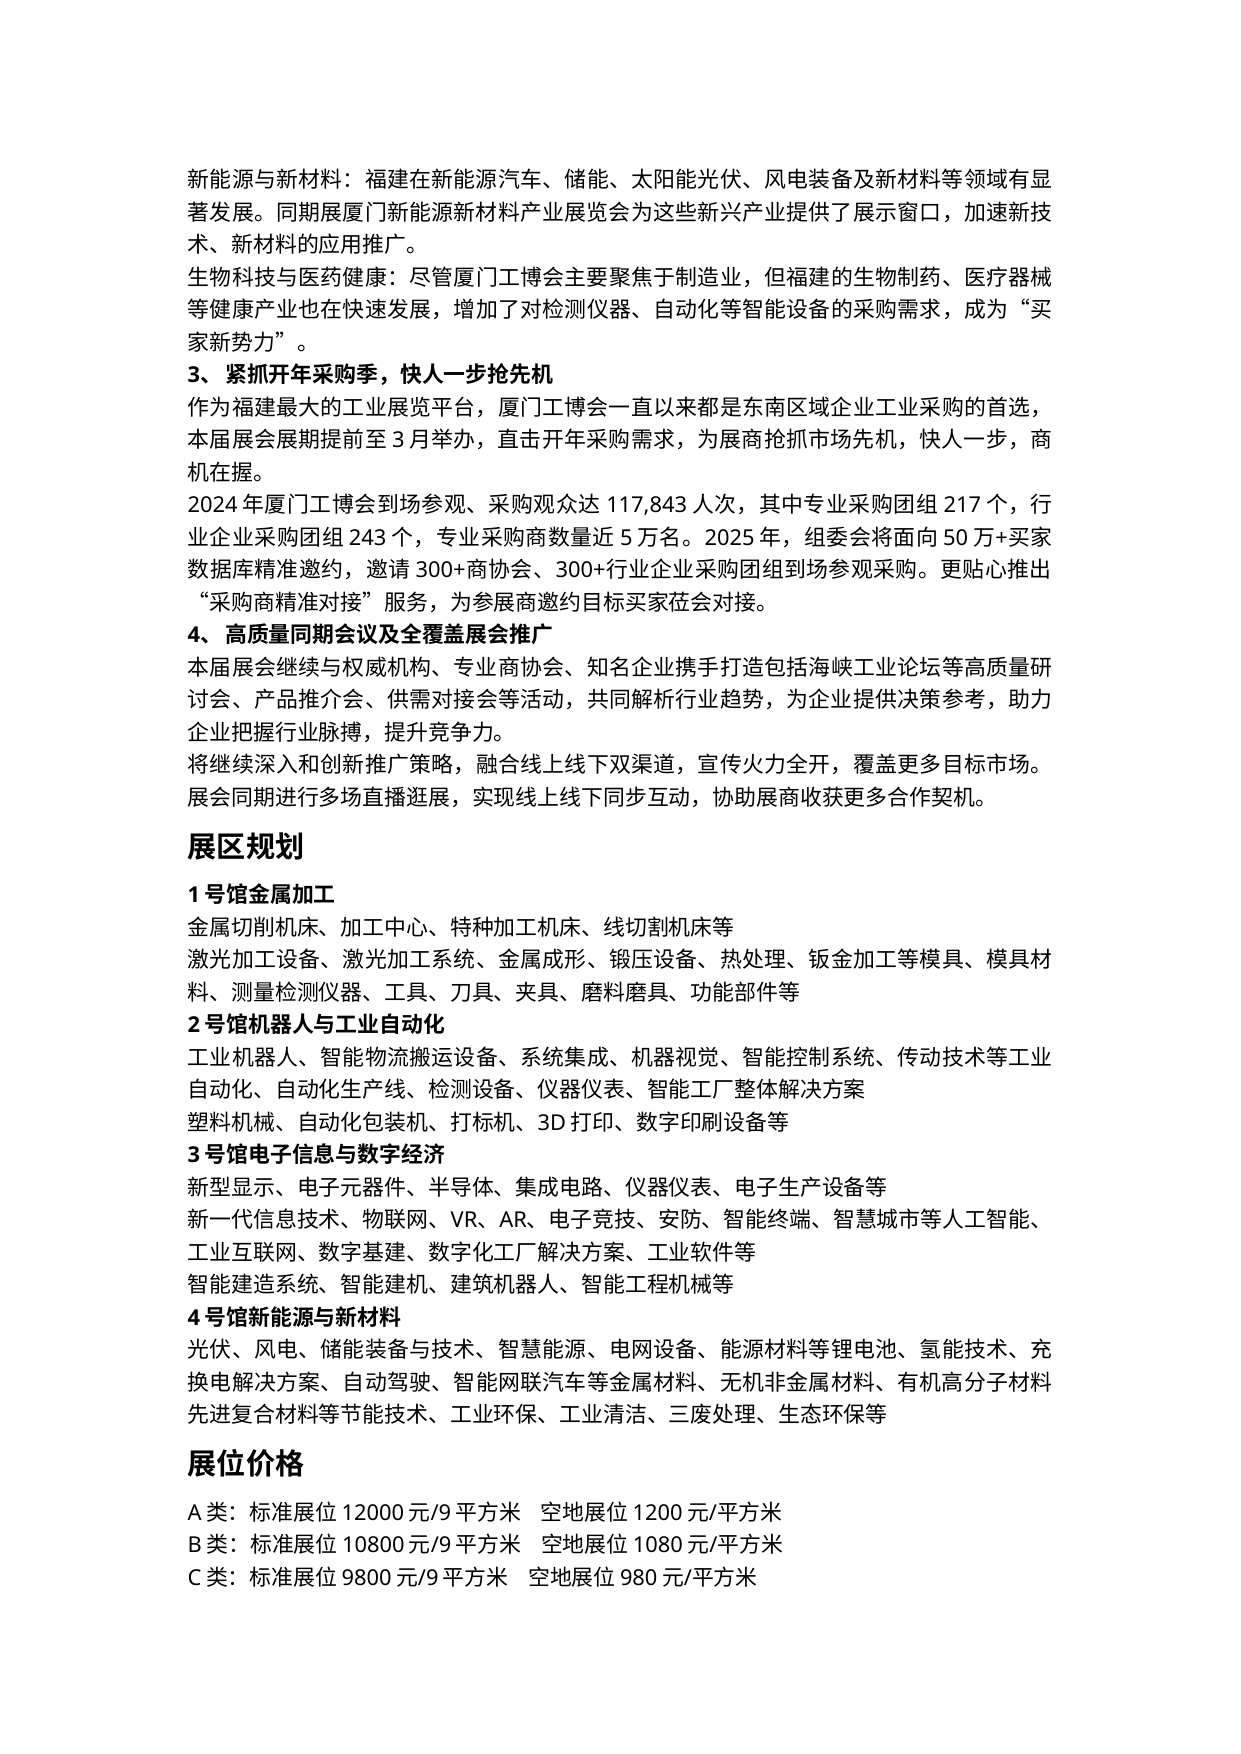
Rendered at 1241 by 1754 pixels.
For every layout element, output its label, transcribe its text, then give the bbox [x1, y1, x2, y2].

text 展区规划 [187, 812, 1053, 877]
text C类：标准展位9800元/9平方米 空地展位980元/平方米 [187, 1559, 1053, 1592]
text 光伏、风电、储能装备与技术、智慧能源、电网设备、能源材料等锂电池、氢能技术、充换电解决方案、自动驾驶、智能网联汽车等金属材料、无机非金属材料、有机高分子材料、先进复合材料等节能技术、工业环保、工业清洁、三废处理、生态环保等 [187, 1332, 1053, 1429]
text 新一代信息技术、物联网、VR、AR、电子竞技、安防、智能终端、智慧城市等人工智能、工业互联网、数字基建、数字化工厂解决方案、工业软件等 [187, 1202, 1053, 1267]
text 新能源与新材料：福建在新能源汽车、储能、太阳能光伏、风电装备及新材料等领域有显著发展。同期展厦门新能源新材料产业展览会为这些新兴产业提供了展示窗口，加速新技术、新材料的应用推广。 [187, 162, 1053, 259]
text 本届展会继续与权威机构、专业商协会、知名企业携手打造包括海峡工业论坛等高质量研讨会、产品推介会、供需对接会等活动，共同解析行业趋势，为企业提供决策参考，助力企业把握行业脉搏，提升竞争力。 [187, 649, 1053, 747]
list 高质量同期会议及全覆盖展会推广 [187, 617, 1053, 649]
text 将继续深入和创新推广策略，融合线上线下双渠道，宣传火力全开，覆盖更多目标市场。展会同期进行多场直播逛展，实现线上线下同步互动，协助展商收获更多合作契机。 [187, 747, 1053, 812]
text 4号馆新能源与新材料 [187, 1299, 1053, 1332]
text 3号馆电子信息与数字经济 [187, 1137, 1053, 1169]
text 展位价格 [187, 1429, 1053, 1494]
text 2024年厦门工博会到场参观、采购观众达117,843人次，其中专业采购团组217个，行业企业采购团组243个，专业采购商数量近5万名。2025年，组委会将面向50万+买家数据库精准邀约，邀请300+商协会、300+行业企业采购团组到场参观采购。更贴心推出“采购商精准对接”服务，为参展商邀约目标买家莅会对接。 [187, 487, 1053, 617]
text 塑料机械、自动化包装机、打标机、3D打印、数字印刷设备等 [187, 1104, 1053, 1137]
text 1号馆金属加工 [187, 877, 1053, 909]
text 2号馆机器人与工业自动化 [187, 1007, 1053, 1039]
text 金属切削机床、加工中心、特种加工机床、线切割机床等 [187, 909, 1053, 942]
text 智能建造系统、智能建机、建筑机器人、智能工程机械等 [187, 1267, 1053, 1299]
text 激光加工设备、激光加工系统、金属成形、锻压设备、热处理、钣金加工等模具、模具材料、测量检测仪器、工具、刀具、夹具、磨料磨具、功能部件等 [187, 942, 1053, 1007]
text B类：标准展位10800元/9平方米 空地展位1080元/平方米 [187, 1527, 1053, 1559]
text 生物科技与医药健康：尽管厦门工博会主要聚焦于制造业，但福建的生物制药、医疗器械等健康产业也在快速发展，增加了对检测仪器、自动化等智能设备的采购需求，成为“买家新势力”。 [187, 259, 1053, 357]
text 工业机器人、智能物流搬运设备、系统集成、机器视觉、智能控制系统、传动技术等工业自动化、自动化生产线、检测设备、仪器仪表、智能工厂整体解决方案 [187, 1039, 1053, 1104]
text A类：标准展位12000元/9平方米 空地展位1200元/平方米 [187, 1494, 1053, 1527]
text 作为福建最大的工业展览平台，厦门工博会一直以来都是东南区域企业工业采购的首选，本届展会展期提前至3月举办，直击开年采购需求，为展商抢抓市场先机，快人一步，商机在握。 [187, 389, 1053, 487]
list 紧抓开年采购季，快人一步抢先机 [187, 357, 1053, 389]
text 新型显示、电子元器件、半导体、集成电路、仪器仪表、电子生产设备等 [187, 1169, 1053, 1202]
